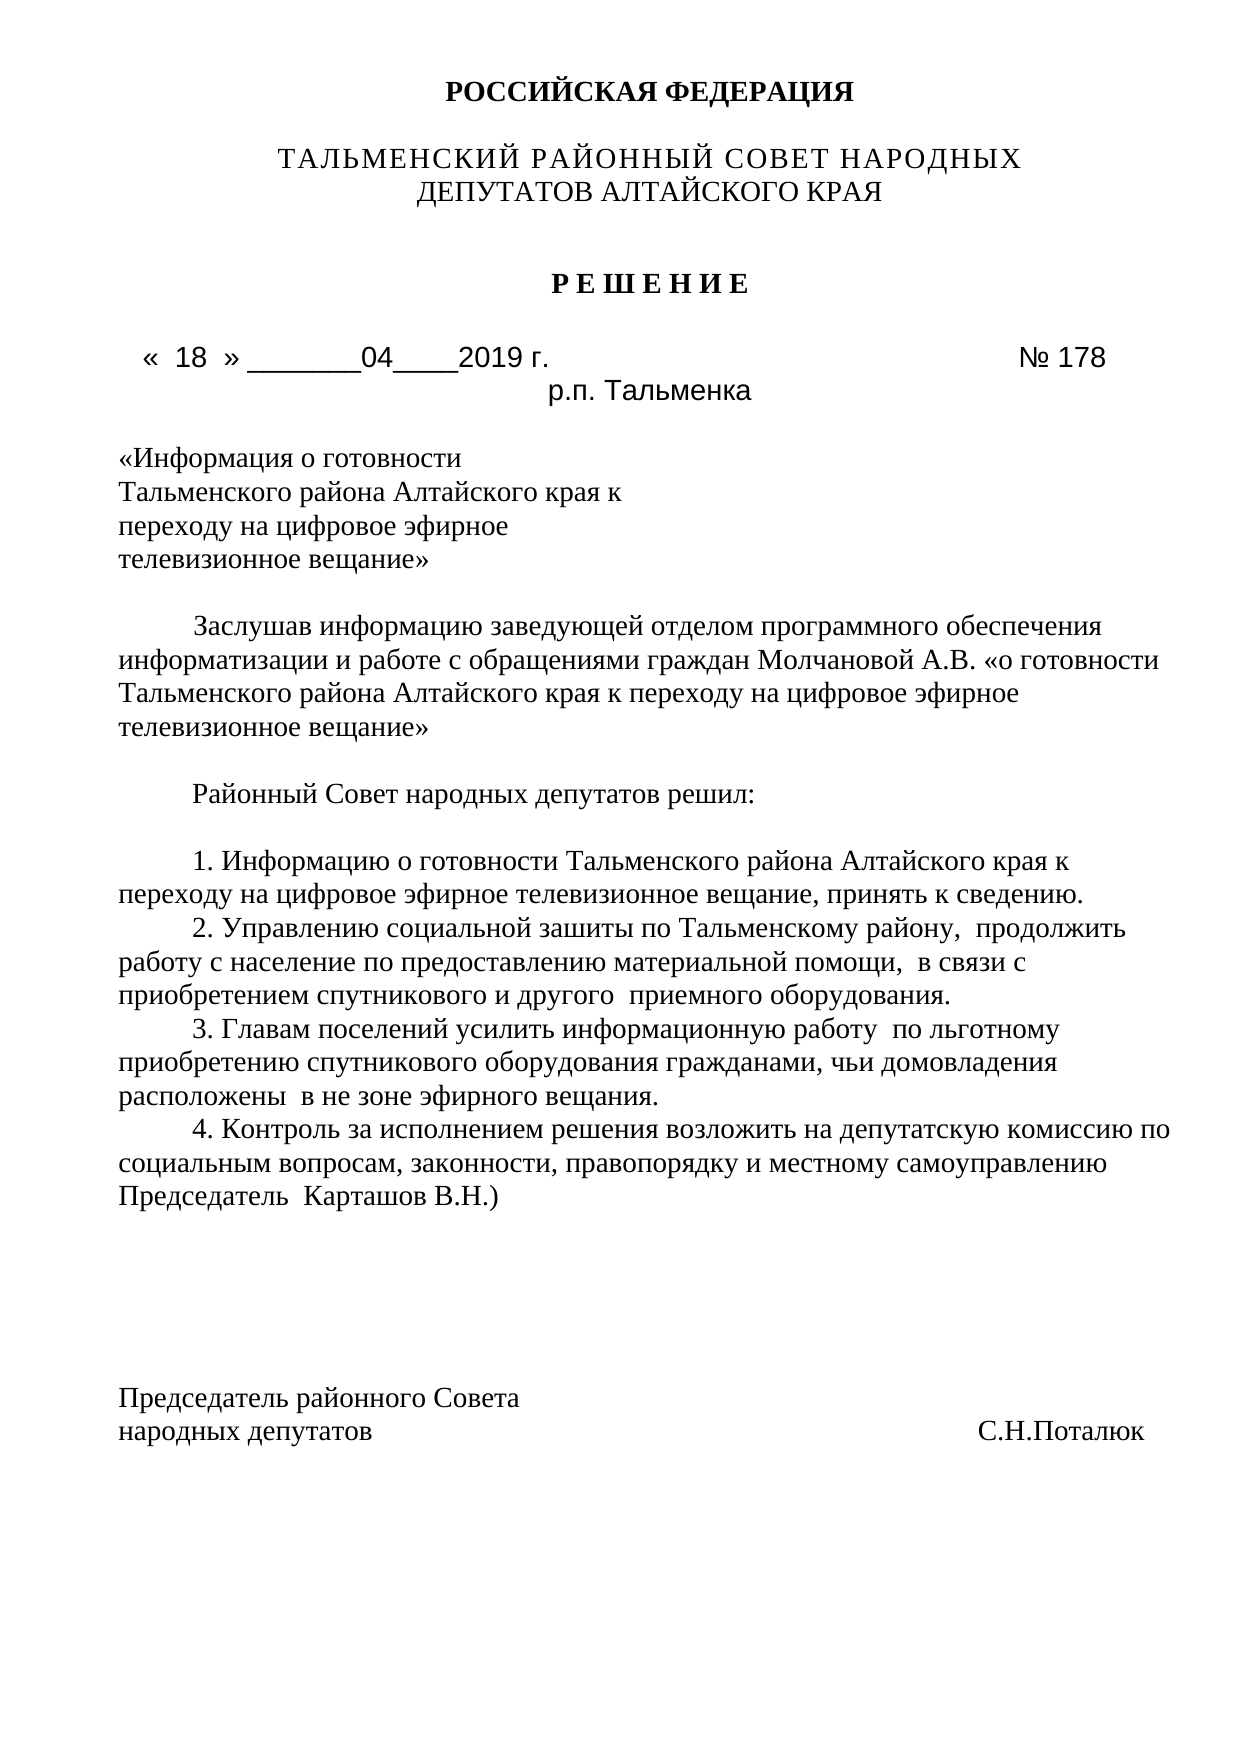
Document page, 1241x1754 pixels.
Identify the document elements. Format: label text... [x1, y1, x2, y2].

text РОССИЙСКАЯ ФЕДЕРАЦИЯ [118, 74, 1181, 107]
text « 18 » _______04____2019 г. № 178 [118, 340, 1181, 373]
subtitle Р Е Ш Е Н И Е [118, 267, 1181, 300]
text 3. Главам поселений усилить информационную работу по льготному приобретению спутникового оборудования гражданами, чьи домовладения расположены в не зоне эфирного вещания. [118, 1011, 1181, 1111]
text 4. Контроль за исполнением решения возложить на депутатскую комиссию по социальным вопросам, законности, правопорядку и местному самоуправлению Председатель Карташов В.Н.) [118, 1111, 1181, 1212]
text 2. Управлению социальной зашиты по Тальменскому району, продолжить работу с население по предоставлению материальной помощи, в связи с приобретением спутникового и другого приемного оборудования. [118, 910, 1181, 1011]
subtitle ДЕПУТАТОВ АЛТАЙСКОГО КРАЯ [118, 174, 1181, 208]
text «Информация о готовности Тальменского района Алтайского края к переходу на цифровое эфирное телевизионное вещание» [118, 441, 649, 575]
text 1. Информацию о готовности Тальменского района Алтайского края к переходу на цифровое эфирное телевизионное вещание, принять к сведению. [118, 843, 1181, 910]
text р.п. Тальменка [118, 373, 1181, 407]
text Заслушав информацию заведующей отделом программного обеспечения информатизации и работе с обращениями граждан Молчановой А.В. «о готовности Тальменского района Алтайского края к переходу на цифровое эфирное телевизионное вещание» [118, 608, 1181, 742]
text народных депутатов С.Н.Поталюк [118, 1413, 1181, 1447]
text Районный Совет народных депутатов решил: [118, 776, 1181, 809]
text Председатель районного Совета [118, 1380, 1181, 1413]
subtitle ТАЛЬМЕНСКИЙ РАЙОННЫЙ СОВЕТ НАРОДНЫХ [118, 141, 1181, 174]
